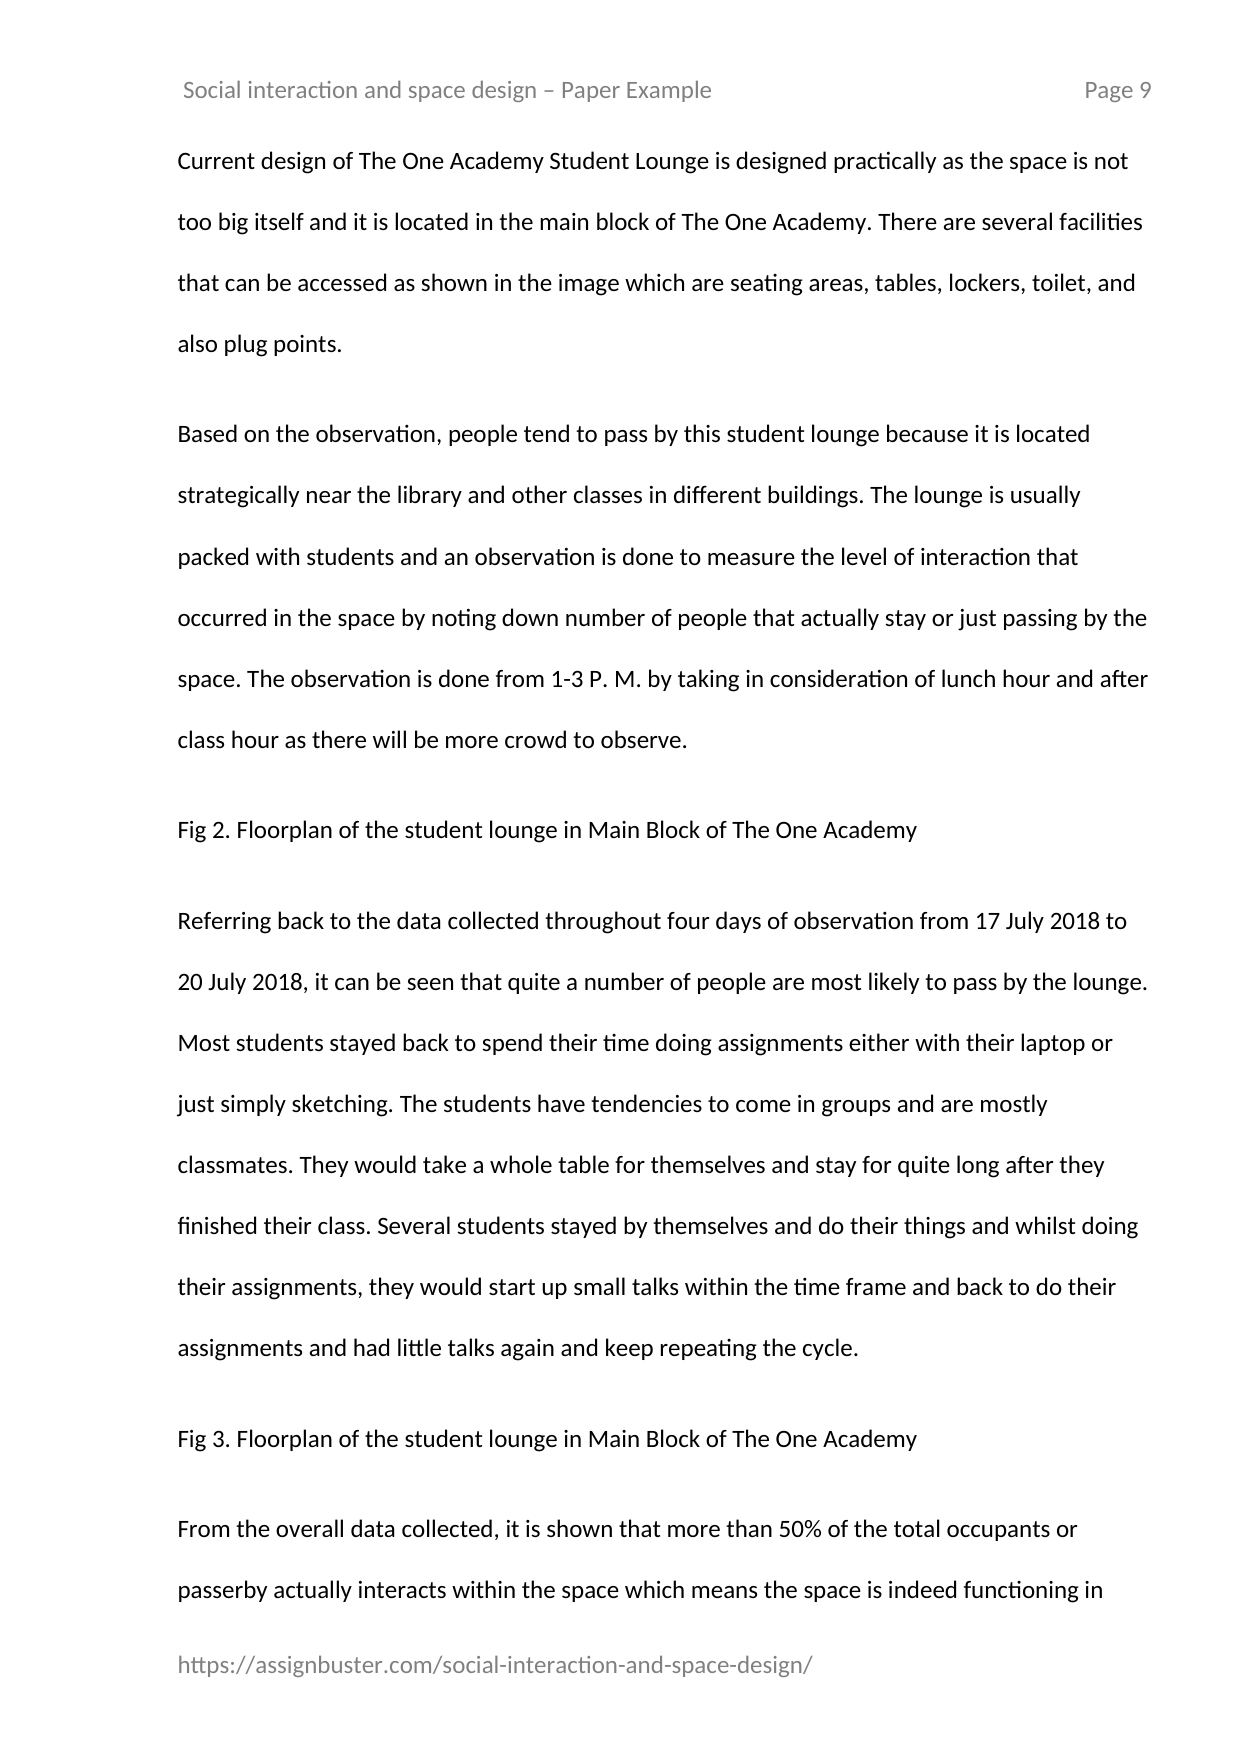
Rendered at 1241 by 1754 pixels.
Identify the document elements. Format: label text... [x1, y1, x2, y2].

text Current design of The One Academy Student Lounge is designed practically as the space is not too big itself and it is located in the main block of The One Academy. There are several facilities that can be accessed as shown in the image which are seating areas, tables, lockers, toilet, and also plug points. [177, 145, 1152, 359]
text Based on the observation, people tend to pass by this student lounge because it is located strategically near the library and other classes in different buildings. The lounge is usually packed with students and an observation is done to measure the level of interaction that occurred in the space by noting down number of people that actually stay or just passing by the space. The observation is done from 1-3 P. M. by taking in consideration of lunch hour and after class hour as there will be more crowd to observe. [177, 419, 1152, 754]
text Referring back to the data collected throughout four days of observation from 17 July 2018 to 20 July 2018, it can be seen that quite a number of people are most likely to pass by the lounge. Most students stayed back to spend their time doing assignments either with their laptop or just simply sketching. The students have tendencies to come in groups and are mostly classmates. They would take a whole table for themselves and stay for quite long after they finished their class. Several students stayed by themselves and do their things and whilst doing their assignments, they would start up small talks within the time frame and back to do their assignments and had little talks again and keep repeating the cycle. [177, 905, 1152, 1363]
text Fig 3. Floorplan of the student lounge in Main Block of The One Academy [177, 1423, 1152, 1453]
text Fig 2. Floorplan of the student lounge in Main Block of The One Academy [177, 814, 1152, 845]
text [177, 1513, 1152, 1605]
